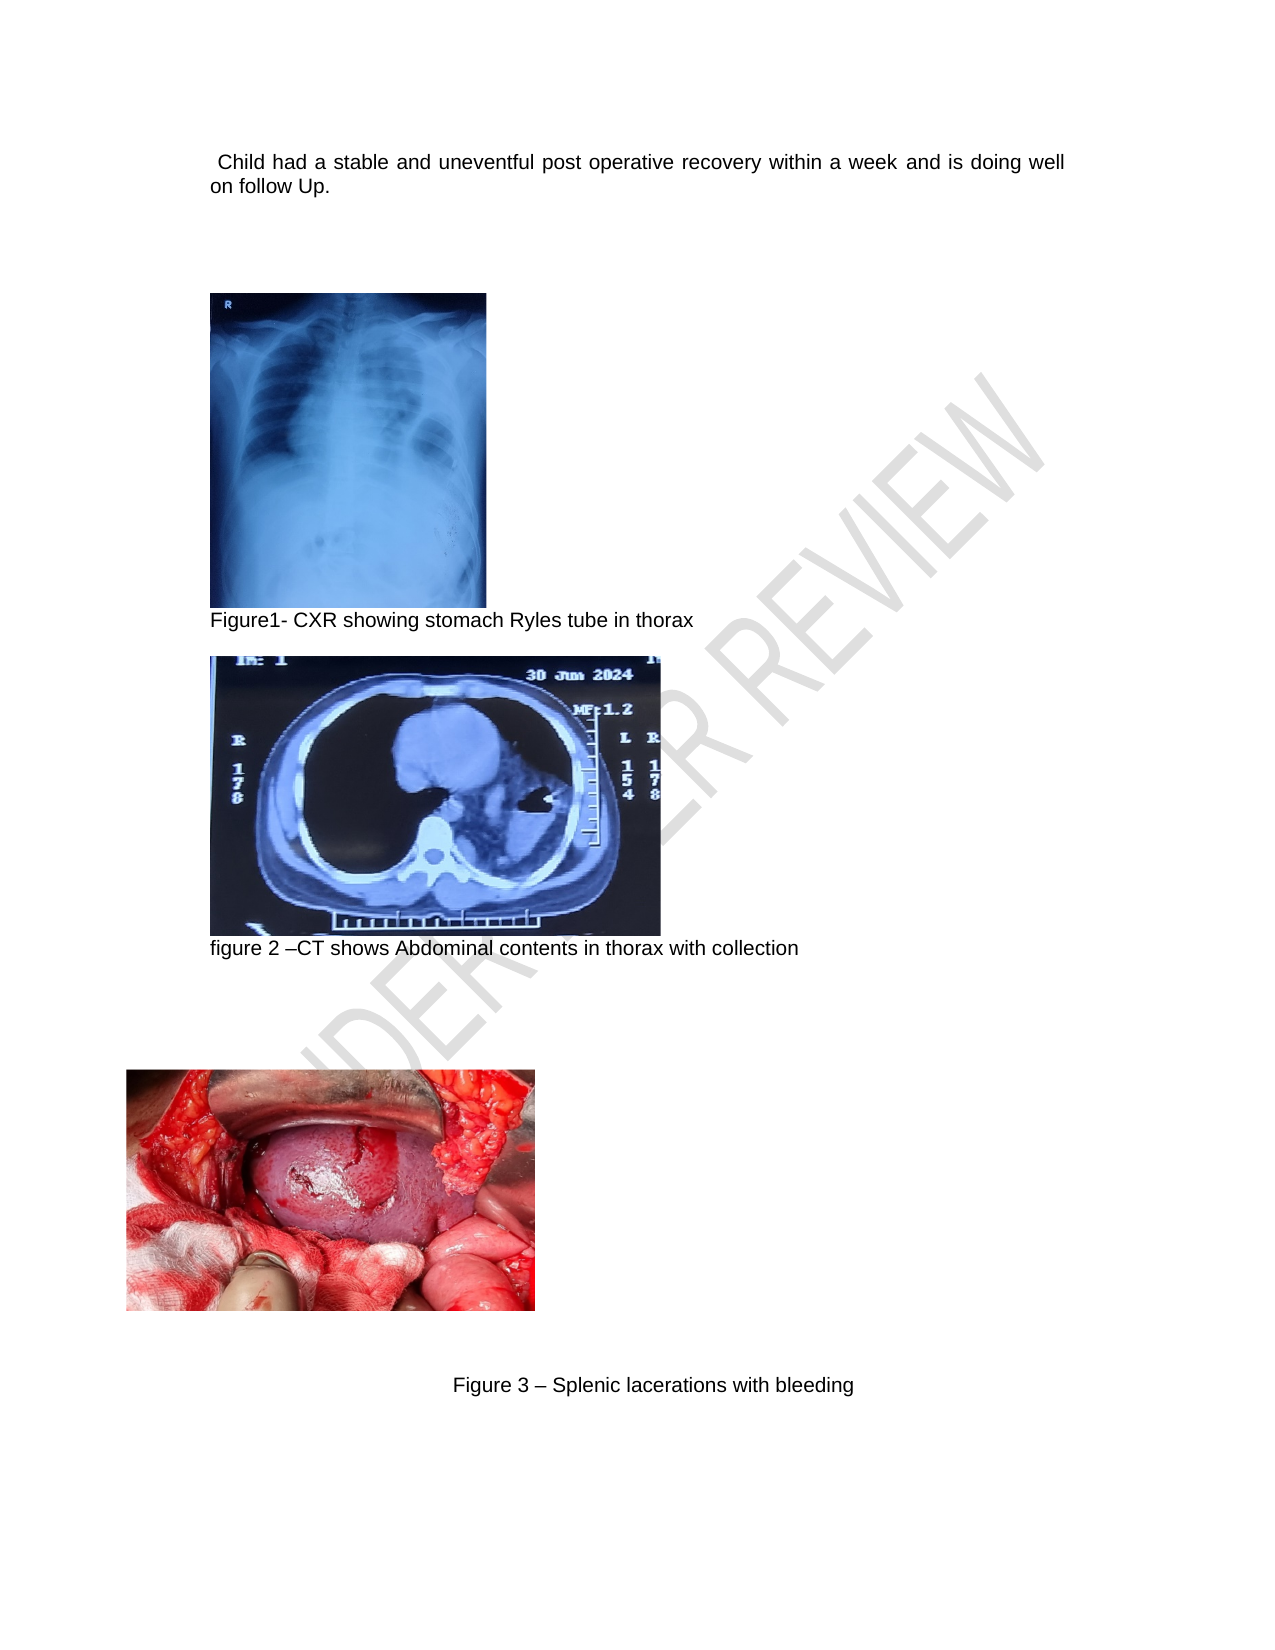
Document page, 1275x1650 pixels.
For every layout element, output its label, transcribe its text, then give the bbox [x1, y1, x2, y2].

text Child had a stable and uneventful post operative recovery within a week and is doing well on follow Up. [210, 150, 1065, 198]
picture [210, 656, 661, 936]
text Figure1- CXR showing stomach Ryles tube in thorax [210, 608, 1065, 632]
text figure 2 –CT shows Abdominal contents in thorax with collection [210, 936, 1065, 959]
text Figure 3 – Splenic lacerations with bleeding [210, 983, 1065, 1397]
picture [127, 1070, 535, 1311]
picture [210, 293, 487, 608]
